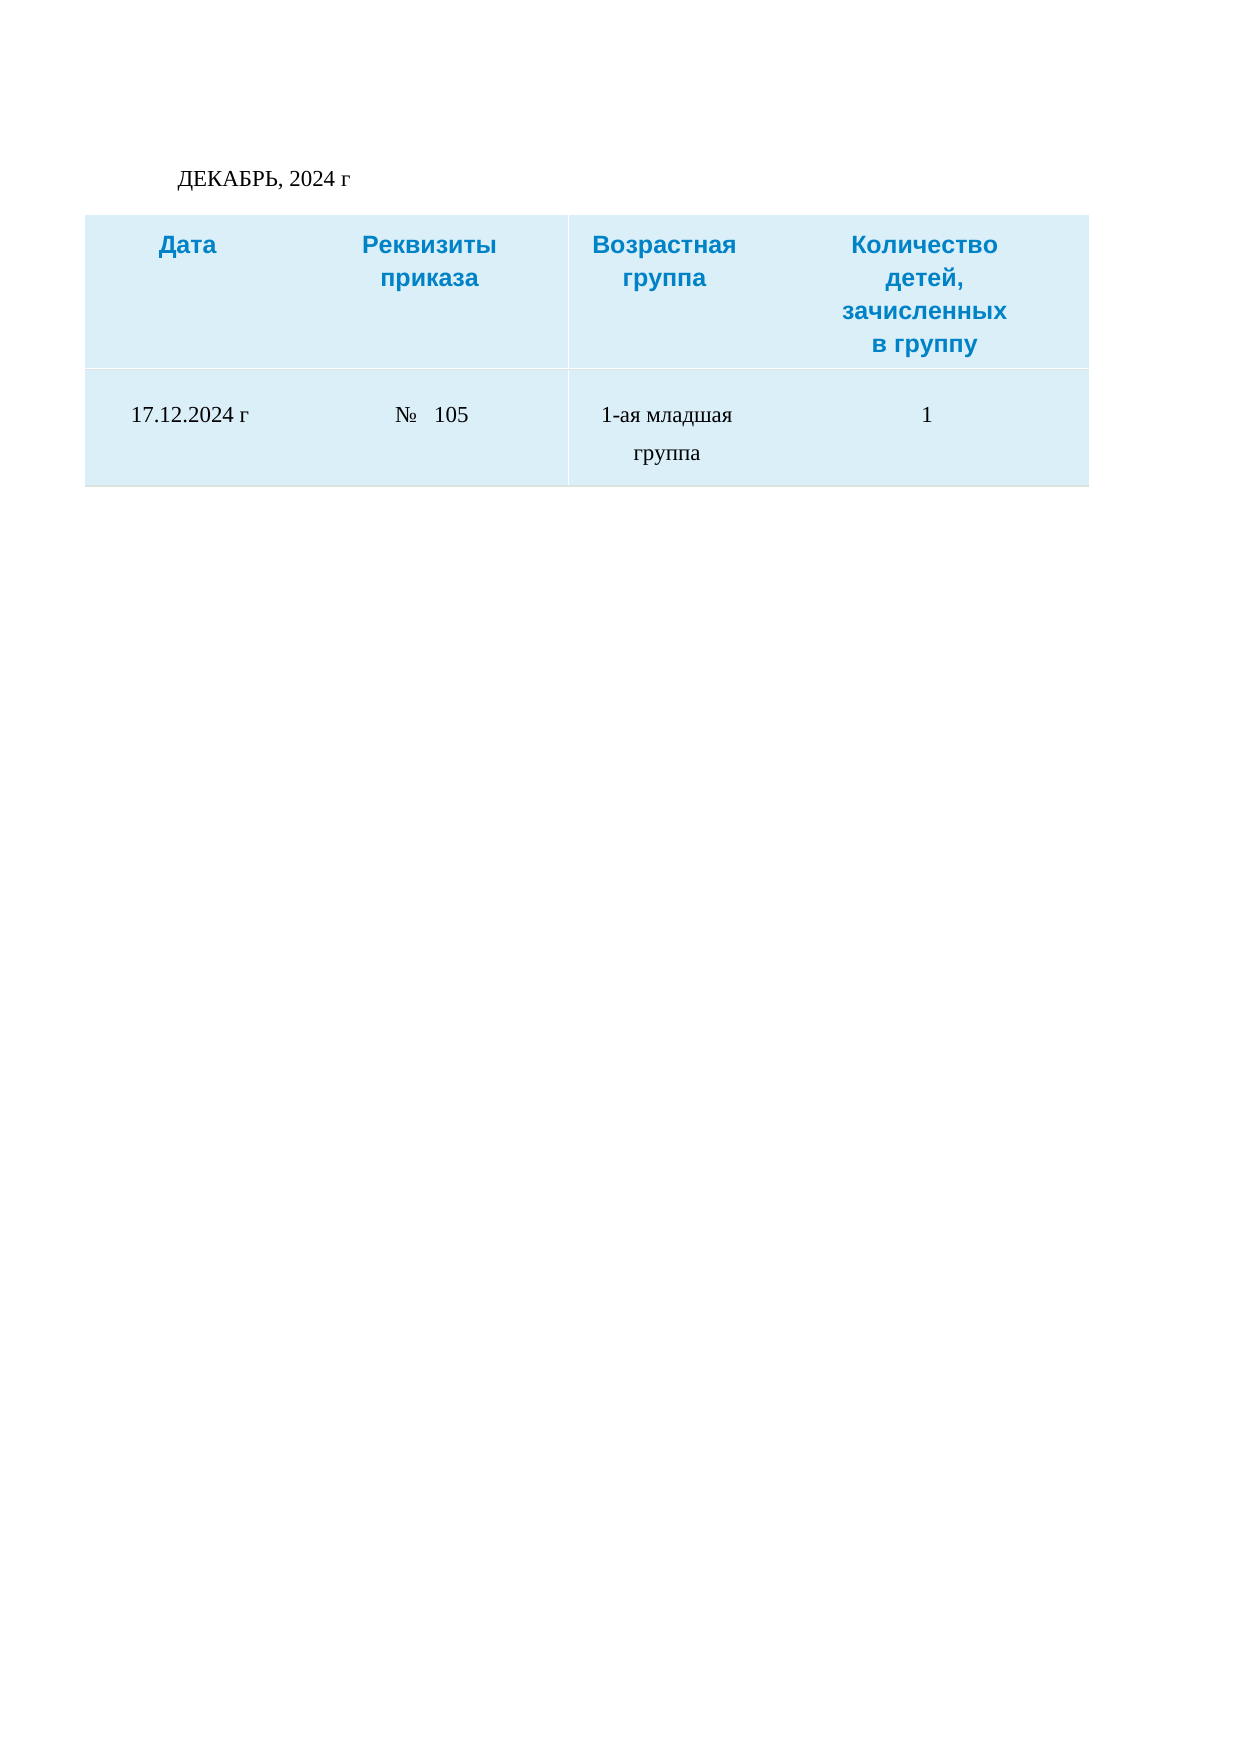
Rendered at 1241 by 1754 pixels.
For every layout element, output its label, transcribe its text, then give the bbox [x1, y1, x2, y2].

table_cell № 105 [345, 370, 568, 485]
table_cell 1 [815, 370, 1089, 485]
table_header Реквизиты приказа [345, 215, 568, 368]
table_header Возрастная группа [569, 215, 815, 368]
table_header Дата [85, 215, 345, 368]
text ДЕКАБРЬ, 2024 г [177, 165, 1128, 191]
table_cell 17.12.2024 г [85, 370, 345, 485]
table_cell 1-ая младшая группа [569, 370, 815, 485]
table_header Количество детей, зачисленных в группу [815, 215, 1089, 368]
